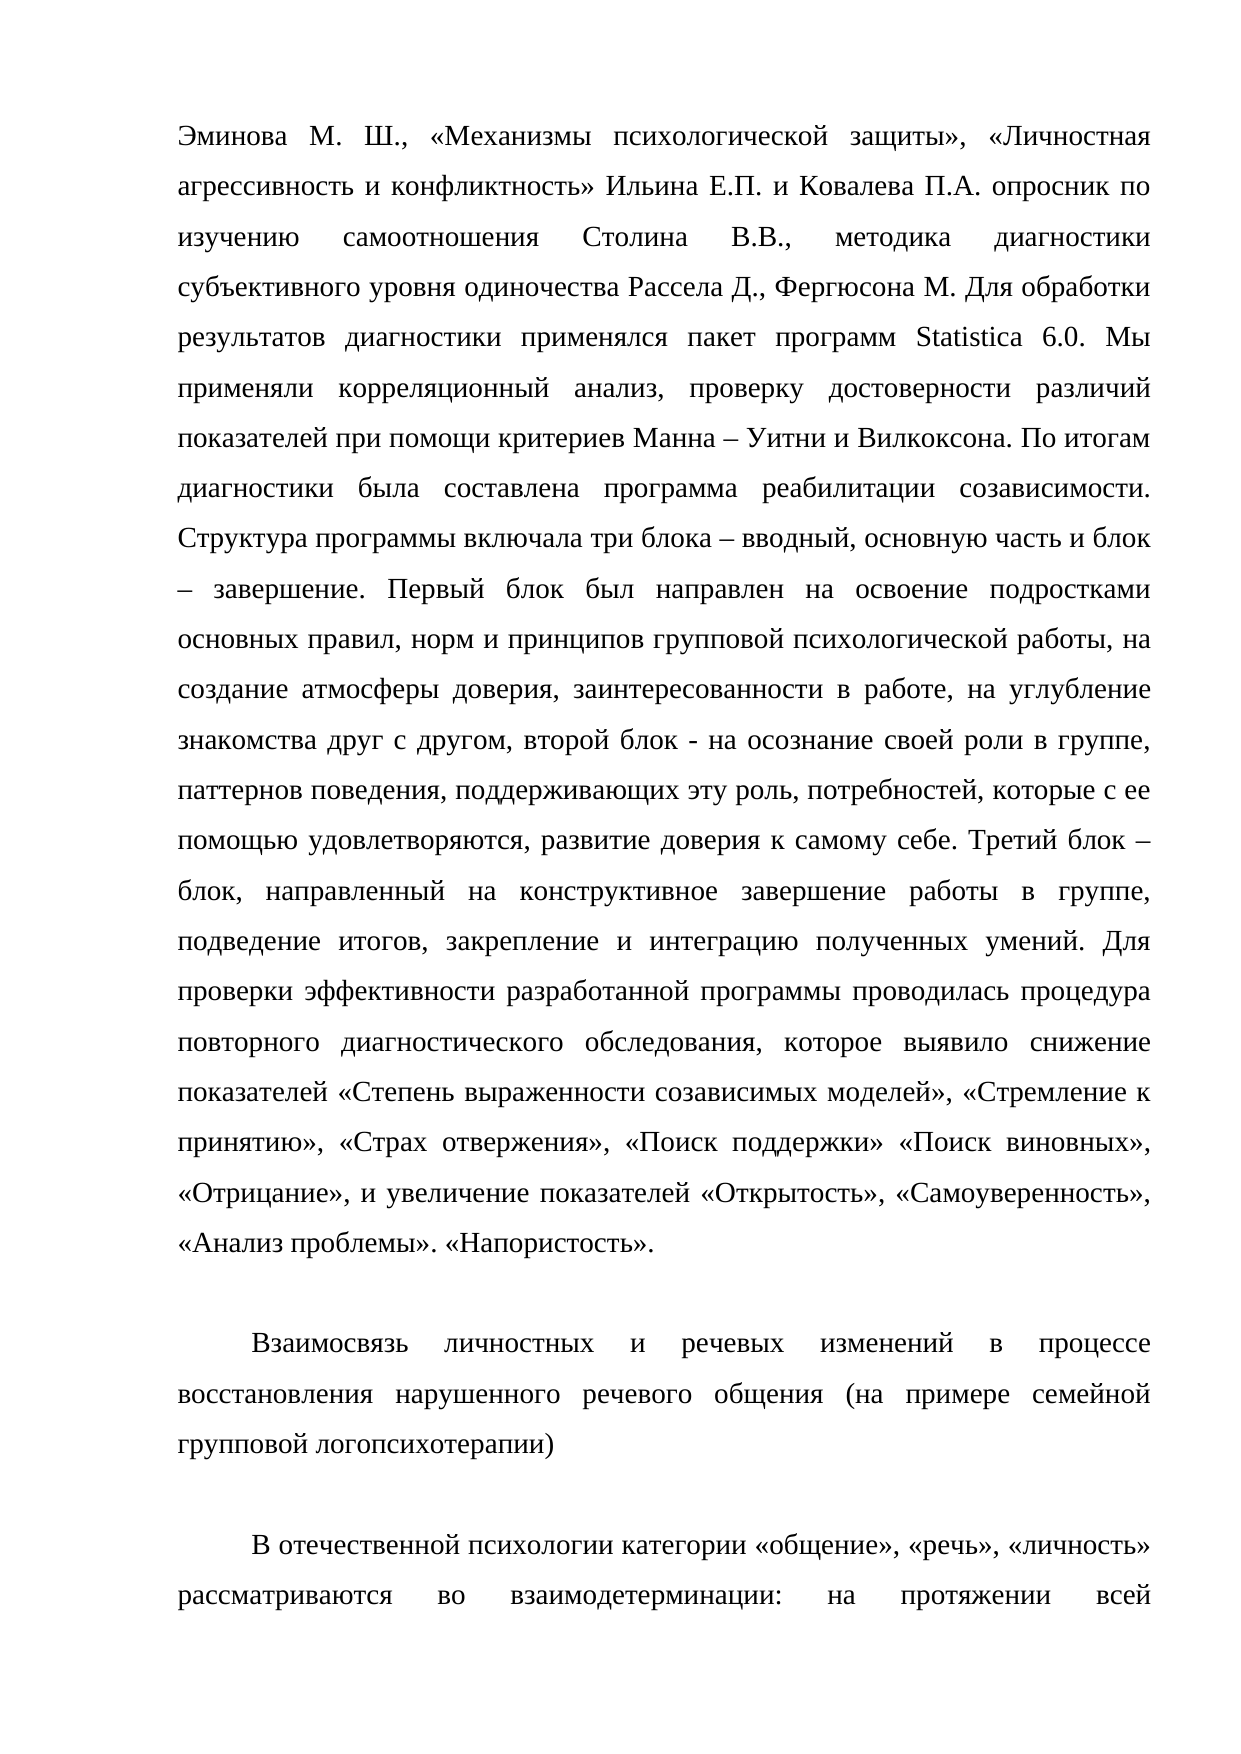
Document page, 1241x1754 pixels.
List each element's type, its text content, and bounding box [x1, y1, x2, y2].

text Взаимосвязь личностных и речевых изменений в процессе восстановления нарушенного речевого общения (на примере семейной групповой логопсихотерапии) [177, 1326, 1152, 1460]
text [177, 1527, 1152, 1611]
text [177, 118, 1152, 1258]
